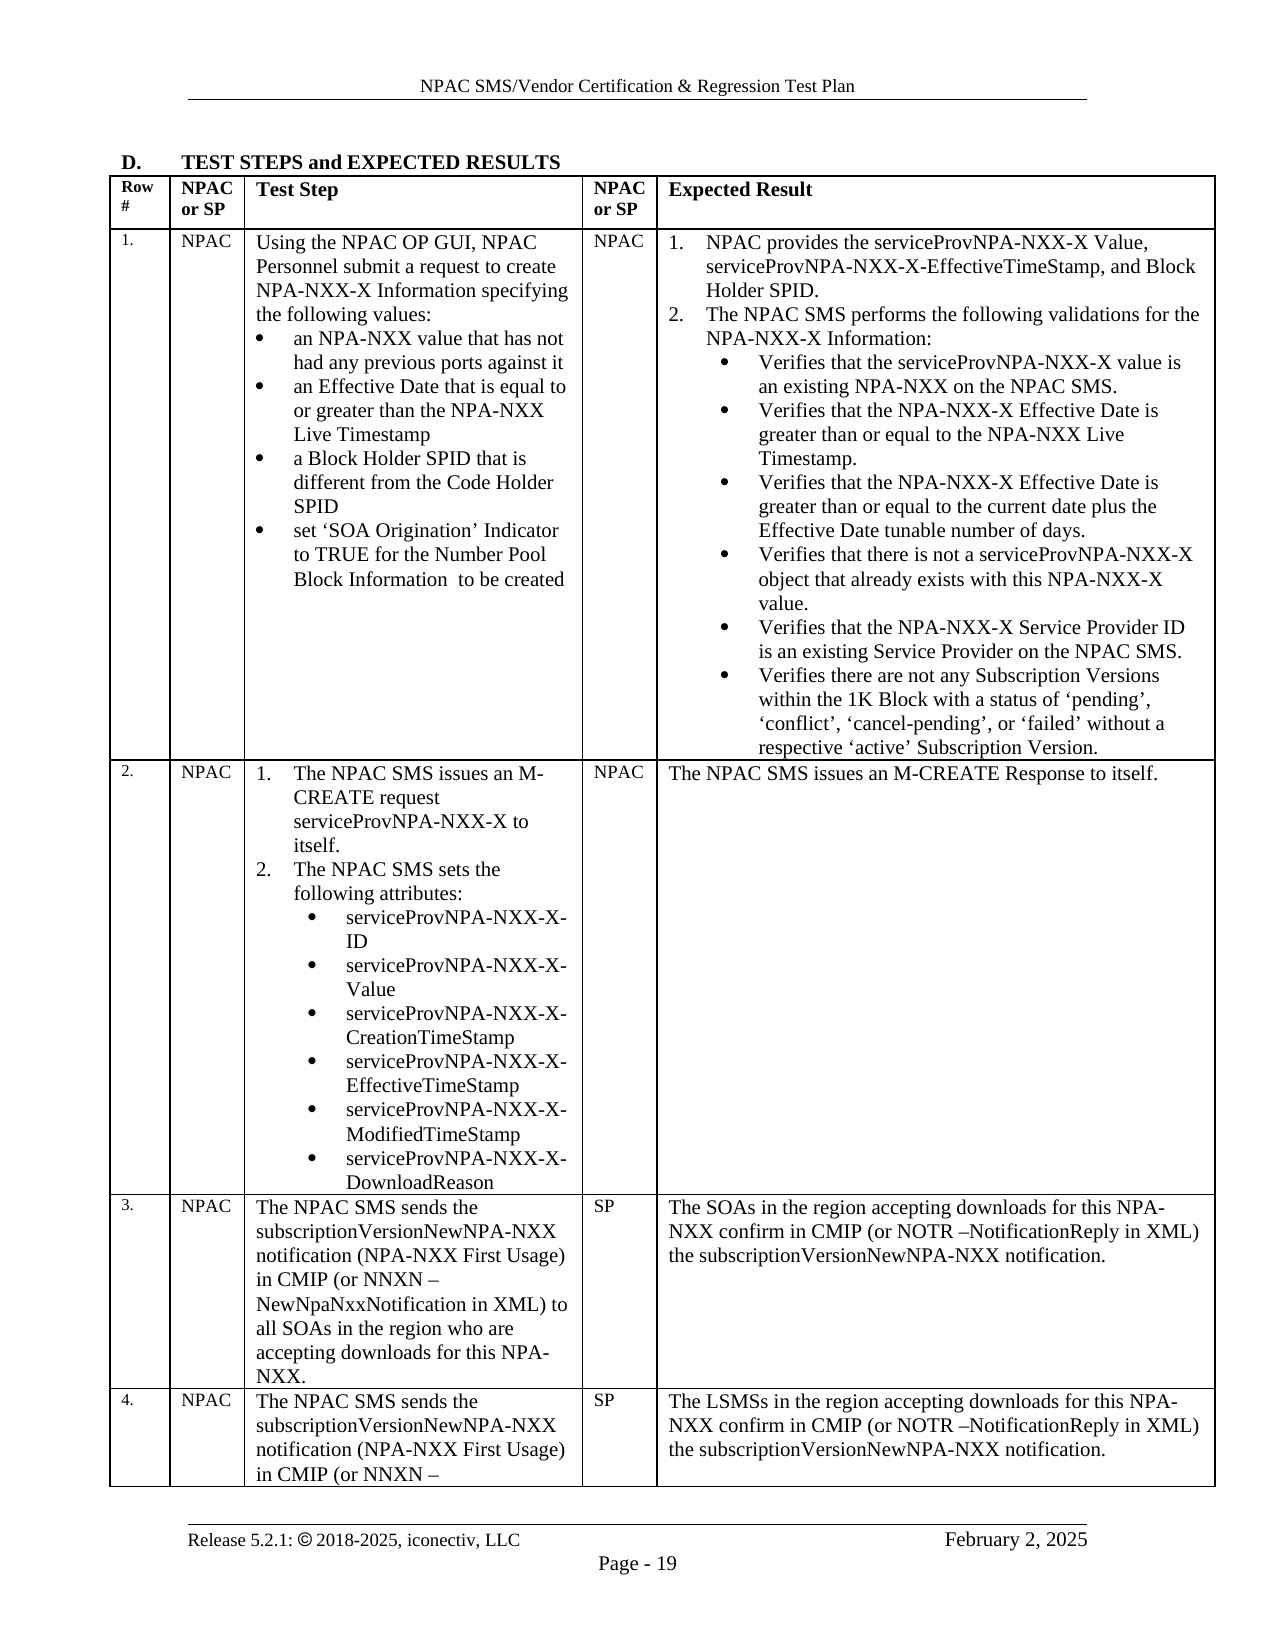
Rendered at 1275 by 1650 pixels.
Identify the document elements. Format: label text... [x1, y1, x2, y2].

table_cell NPAC or SP [583, 177, 656, 228]
table_cell SP [583, 1389, 656, 1486]
table_cell Test Step [245, 177, 582, 228]
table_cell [245, 1389, 582, 1486]
table_cell Using the NPAC OP GUI, NPAC Personnel submit a request to create NPA-NXX-X Information specifying the following values: an NPA-NXX value that has not had any previous ports against it an Effective Date that is equal to or greater than the NPA-NXX Live Timestamp a Block Holder SPID that is different from the Code Holder SPID set ‘SOA Origination’ Indicator to TRUE for the Number Pool Block Information to be created [245, 230, 582, 759]
table_cell SP [583, 1195, 656, 1388]
table_cell Row # [111, 177, 169, 228]
table_cell The NPAC SMS issues an M-CREATE request serviceProvNPA-NXX-X to itself. The NPAC SMS sets the following attributes: serviceProvNPA-NXX-X-ID serviceProvNPA-NXX-X-Value serviceProvNPA-NXX-X-CreationTimeStamp serviceProvNPA-NXX-X-EffectiveTimeStamp serviceProvNPA-NXX-X-ModifiedTimeStamp serviceProvNPA-NXX-X-DownloadReason [245, 761, 582, 1194]
table_cell NPAC provides the serviceProvNPA-NXX-X Value, serviceProvNPA-NXX-X-EffectiveTimeStamp, and Block Holder SPID. The NPAC SMS performs the following validations for the NPA-NXX-X Information: Verifies that the serviceProvNPA-NXX-X value is an existing NPA-NXX on the NPAC SMS. Verifies that the NPA-NXX-X Effective Date is greater than or equal to the NPA-NXX Live Timestamp. Verifies that the NPA-NXX-X Effective Date is greater than or equal to the current date plus the Effective Date tunable number of days. Verifies that there is not a serviceProvNPA-NXX-X object that already exists with this NPA-NXX-X value. Verifies that the NPA-NXX-X Service Provider ID is an existing Service Provider on the NPAC SMS. Verifies there are not any Subscription Versions within the 1K Block with a status of ‘pending’, ‘conflict’, ‘cancel-pending’, or ‘failed’ without a respective ‘active’ Subscription Version. [658, 230, 1214, 759]
table_cell 3. [111, 1195, 169, 1388]
table_cell The NPAC SMS sends the subscriptionVersionNewNPA-NXX notification (NPA-NXX First Usage) in CMIP (or NNXN – NewNpaNxxNotification in XML) to all SOAs in the region who are accepting downloads for this NPA-NXX. [245, 1195, 582, 1388]
table_cell The NPAC SMS issues an M-CREATE Response to itself. [658, 761, 1214, 1194]
table_cell NPAC [171, 230, 244, 759]
table_cell TEST STEPS and EXPECTED RESULTS [170, 150, 998, 175]
table_cell 1. [111, 230, 169, 759]
table_cell NPAC or SP [171, 177, 244, 228]
table_cell NPAC [171, 1195, 244, 1388]
table_cell NPAC [171, 761, 244, 1194]
table_cell The SOAs in the region accepting downloads for this NPA-NXX confirm in CMIP (or NOTR –NotificationReply in XML) the subscriptionVersionNewNPA-NXX notification. [658, 1195, 1214, 1388]
table_cell Expected Result [658, 177, 1214, 228]
table_cell 4. [111, 1389, 169, 1486]
table_cell NPAC [583, 230, 656, 759]
table_cell NPAC [171, 1389, 244, 1486]
table_cell D. [110, 150, 170, 175]
table_cell NPAC [583, 761, 656, 1194]
table_cell 2. [111, 761, 169, 1194]
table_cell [658, 1389, 1214, 1486]
